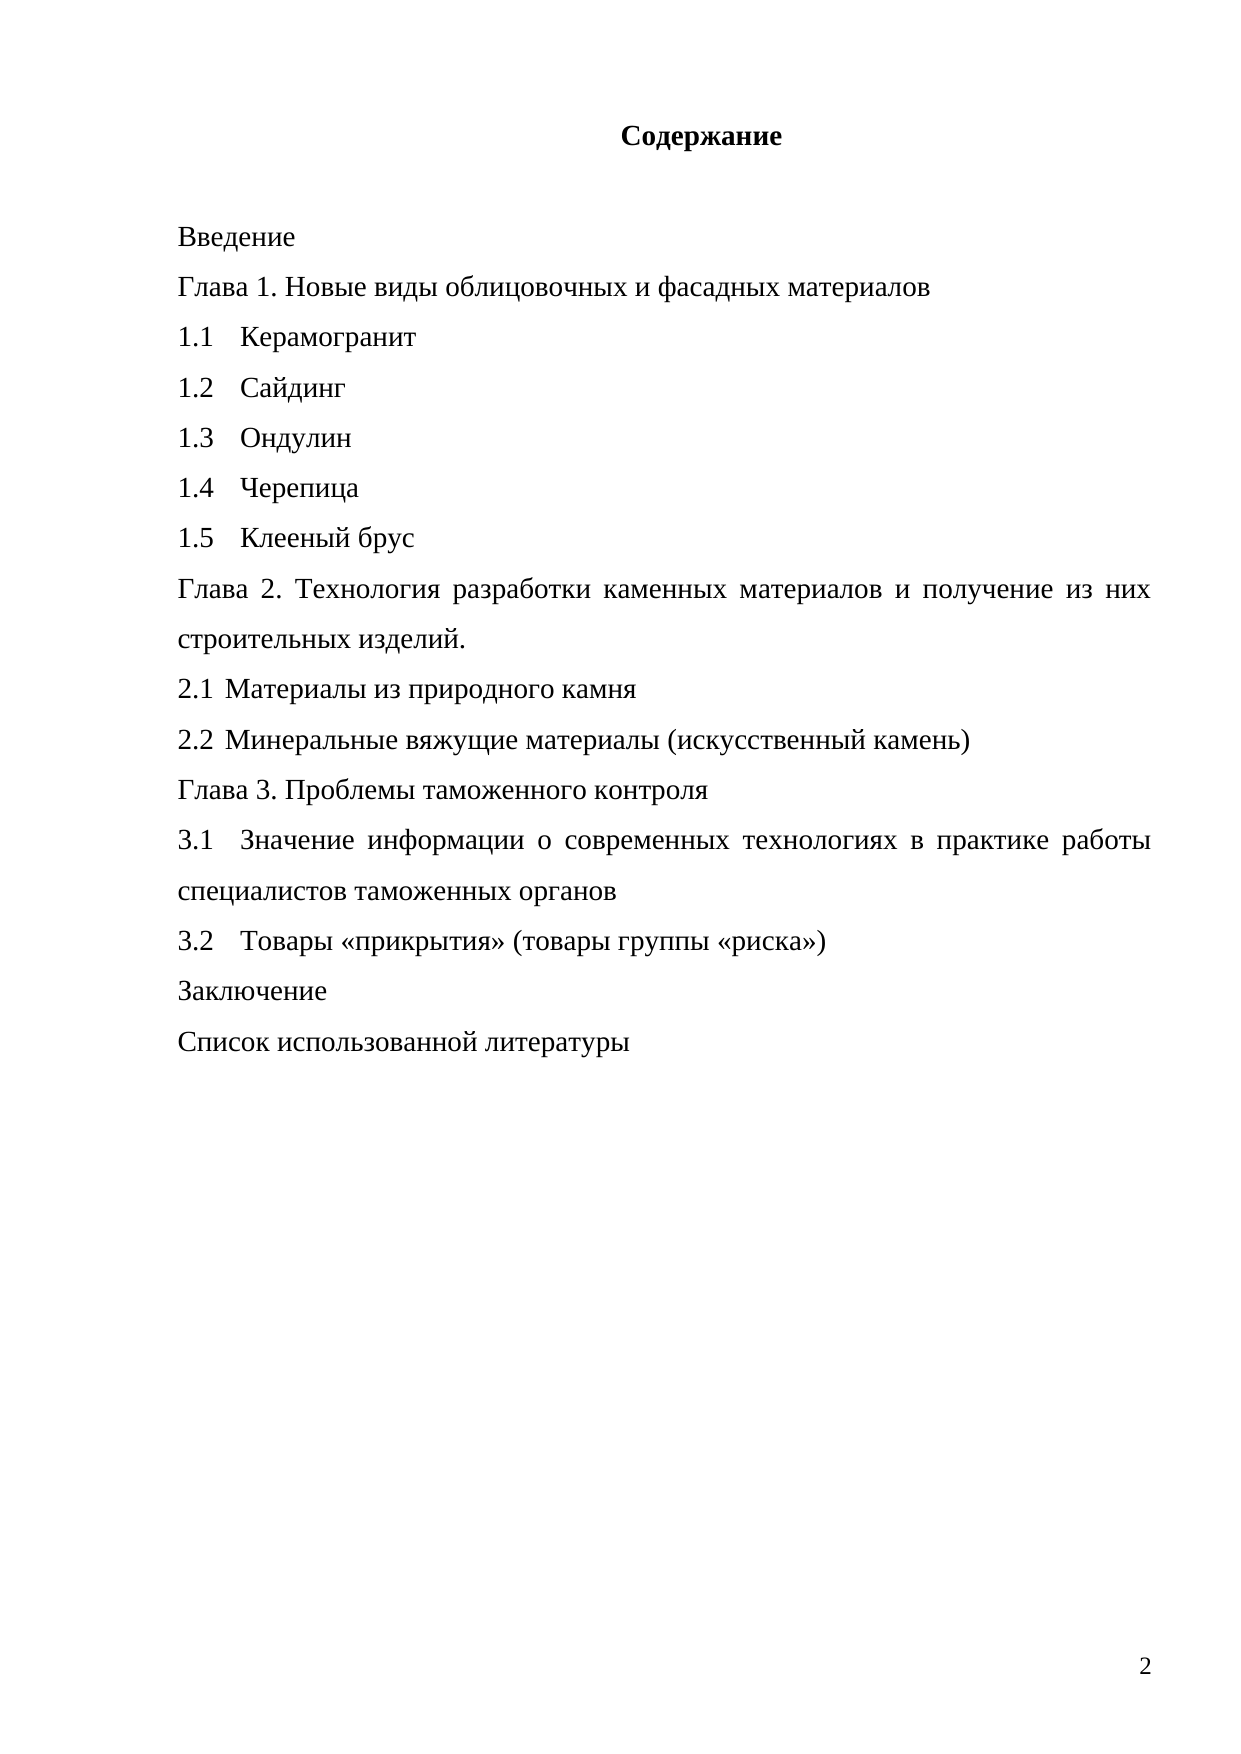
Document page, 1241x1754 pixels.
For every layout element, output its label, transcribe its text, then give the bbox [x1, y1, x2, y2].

text Глава 1. Новые виды облицовочных и фасадных материалов [177, 269, 1152, 303]
list Минеральные вяжущие материалы (искусственный камень) [177, 722, 1152, 755]
text Глава 3. Проблемы таможенного контроля [177, 772, 1152, 806]
text Список использованной литературы [177, 1024, 1152, 1057]
list Ондулин [177, 420, 1152, 453]
list Черепица [177, 470, 1152, 504]
text Заключение [177, 973, 1152, 1007]
list Сайдинг [177, 370, 1152, 403]
list Клееный брус [177, 521, 1152, 554]
text Содержание [177, 118, 1152, 152]
list Материалы из природного камня [177, 672, 1152, 705]
list Товары «прикрытия» (товары группы «риска») [177, 923, 1152, 957]
text Глава 2. Технология разработки каменных материалов и получение из них строительных изделий. [177, 571, 1152, 655]
list Значение информации о современных технологиях в практике работы специалистов таможенных органов [177, 822, 1152, 906]
text Введение [177, 219, 1152, 252]
list Керамогранит [177, 319, 1152, 353]
